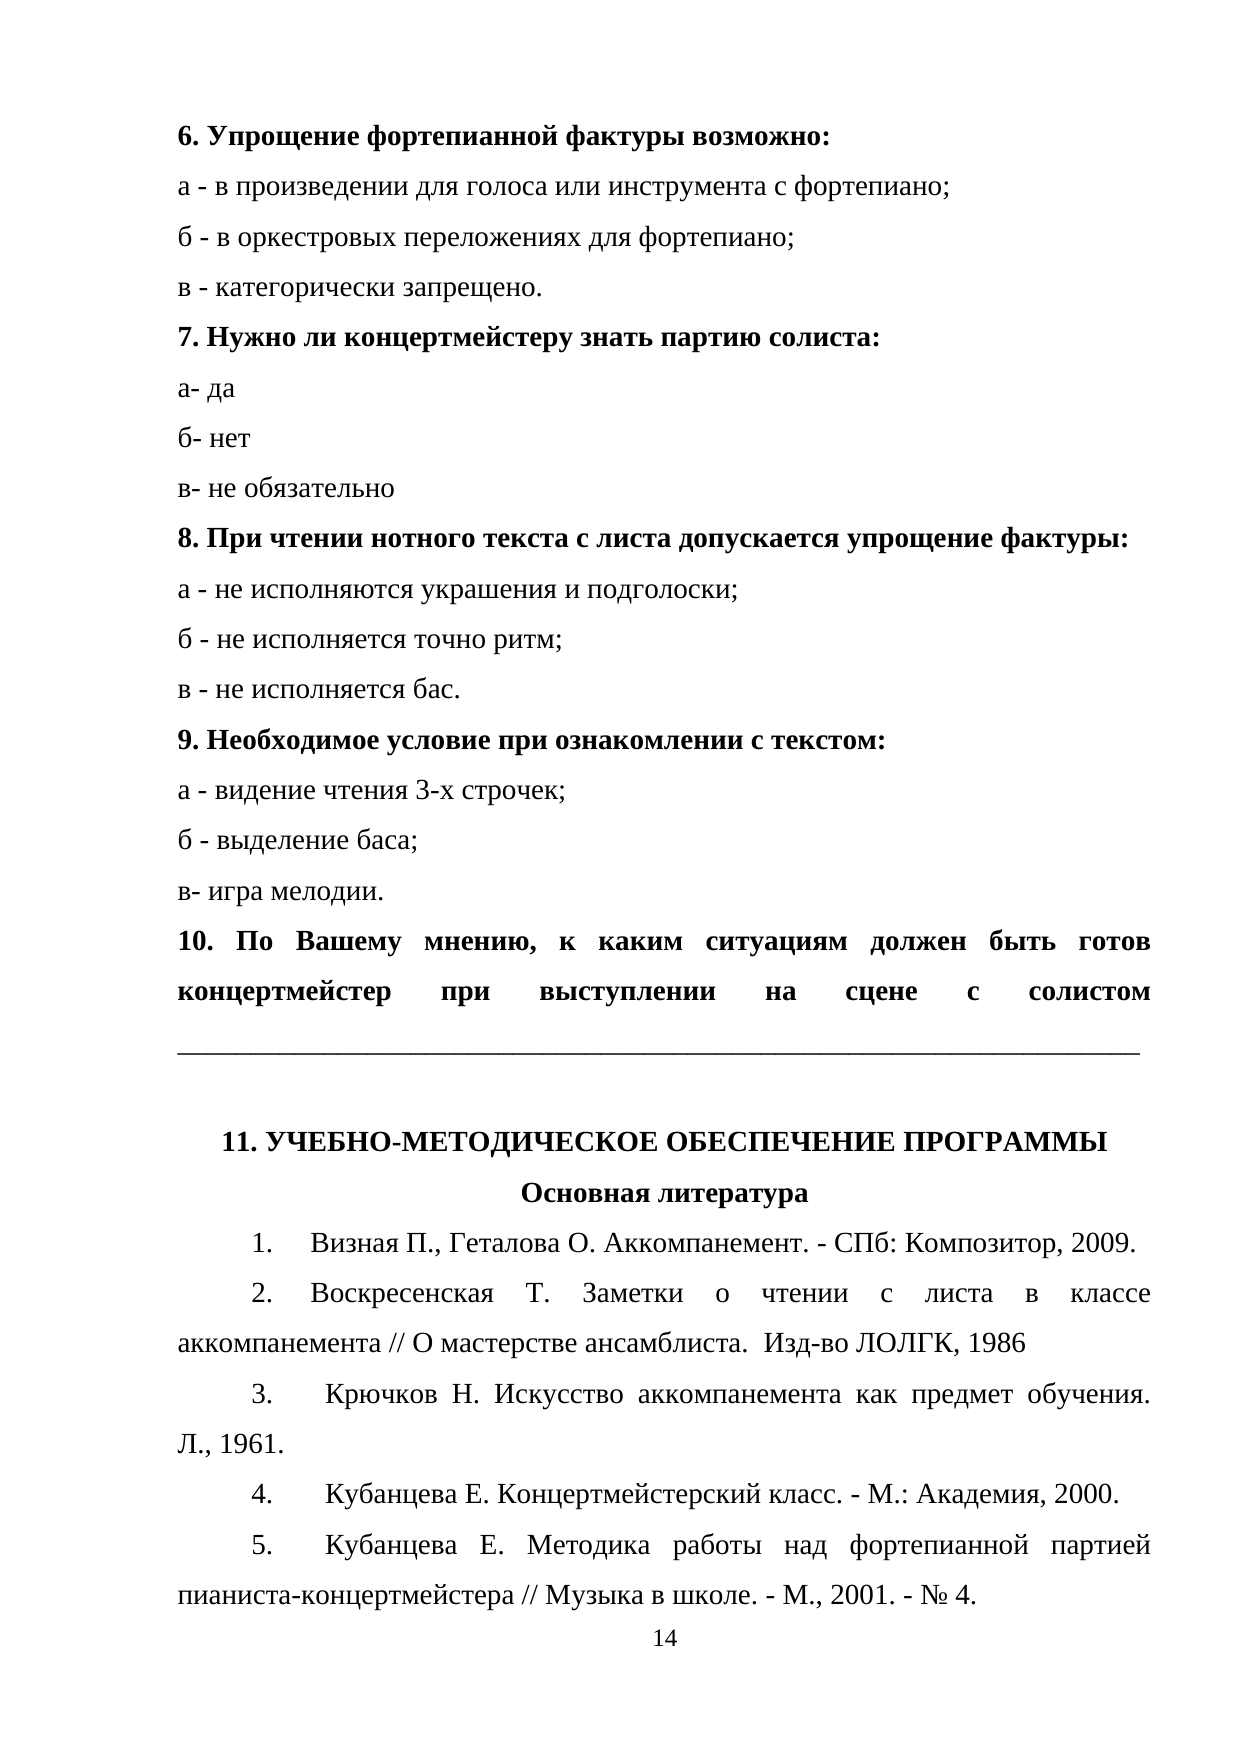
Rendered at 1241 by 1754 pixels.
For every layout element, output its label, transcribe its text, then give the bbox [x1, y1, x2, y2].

text б- нет [177, 420, 1152, 453]
text а- да [177, 370, 1152, 403]
text 11. УЧЕБНО-МЕТОДИЧЕСКОЕ ОБЕСПЕЧЕНИЕ ПРОГРАММЫ [177, 1124, 1152, 1158]
list Крючков Н. Искусство аккомпанемента как предмет обучения. Л., 1961. [177, 1376, 1152, 1460]
list Визная П., Геталова О. Аккомпанемент. - СПб: Композитор, 2009. [177, 1225, 1152, 1258]
text 6. Упрощение фортепианной фактуры возможно: [177, 118, 1152, 152]
text 9. Необходимое условие при ознакомлении с текстом: [177, 722, 1152, 755]
text а - видение чтения 3-х строчек; [177, 772, 1152, 806]
text б - в оркестровых переложениях для фортепиано; [177, 219, 1152, 252]
text 8. При чтении нотного текста с листа допускается упрощение фактуры: [177, 521, 1152, 554]
text 7. Нужно ли концертмейстеру знать партию солиста: [177, 319, 1152, 353]
text в- игра мелодии. [177, 873, 1152, 906]
text 10. По Вашему мнению, к каким ситуациям должен быть готов концертмейстер при выступлении на сцене с солистом __________________________________________________________________ [177, 923, 1152, 1057]
text в - не исполняется бас. [177, 672, 1152, 705]
text б - выделение баса; [177, 822, 1152, 856]
text б - не исполняется точно ритм; [177, 621, 1152, 655]
text Основная литература [177, 1175, 1152, 1208]
text в- не обязательно [177, 470, 1152, 504]
text а - не исполняются украшения и подголоски; [177, 571, 1152, 604]
list Кубанцева Е. Концертмейстерский класс. - М.: Академия, 2000. [177, 1477, 1152, 1510]
list Кубанцева Е. Методика работы над фортепианной партией пианиста-концертмейстера // Музыка в школе. - М., 2001. - № 4. [177, 1527, 1152, 1611]
text в - категорически запрещено. [177, 269, 1152, 303]
text а - в произведении для голоса или инструмента с фортепиано; [177, 168, 1152, 202]
list Воскресенская Т. Заметки о чтении с листа в классе аккомпанемента // О мастерстве ансамблиста. Изд-во ЛОЛГК, 1986 [177, 1275, 1152, 1359]
